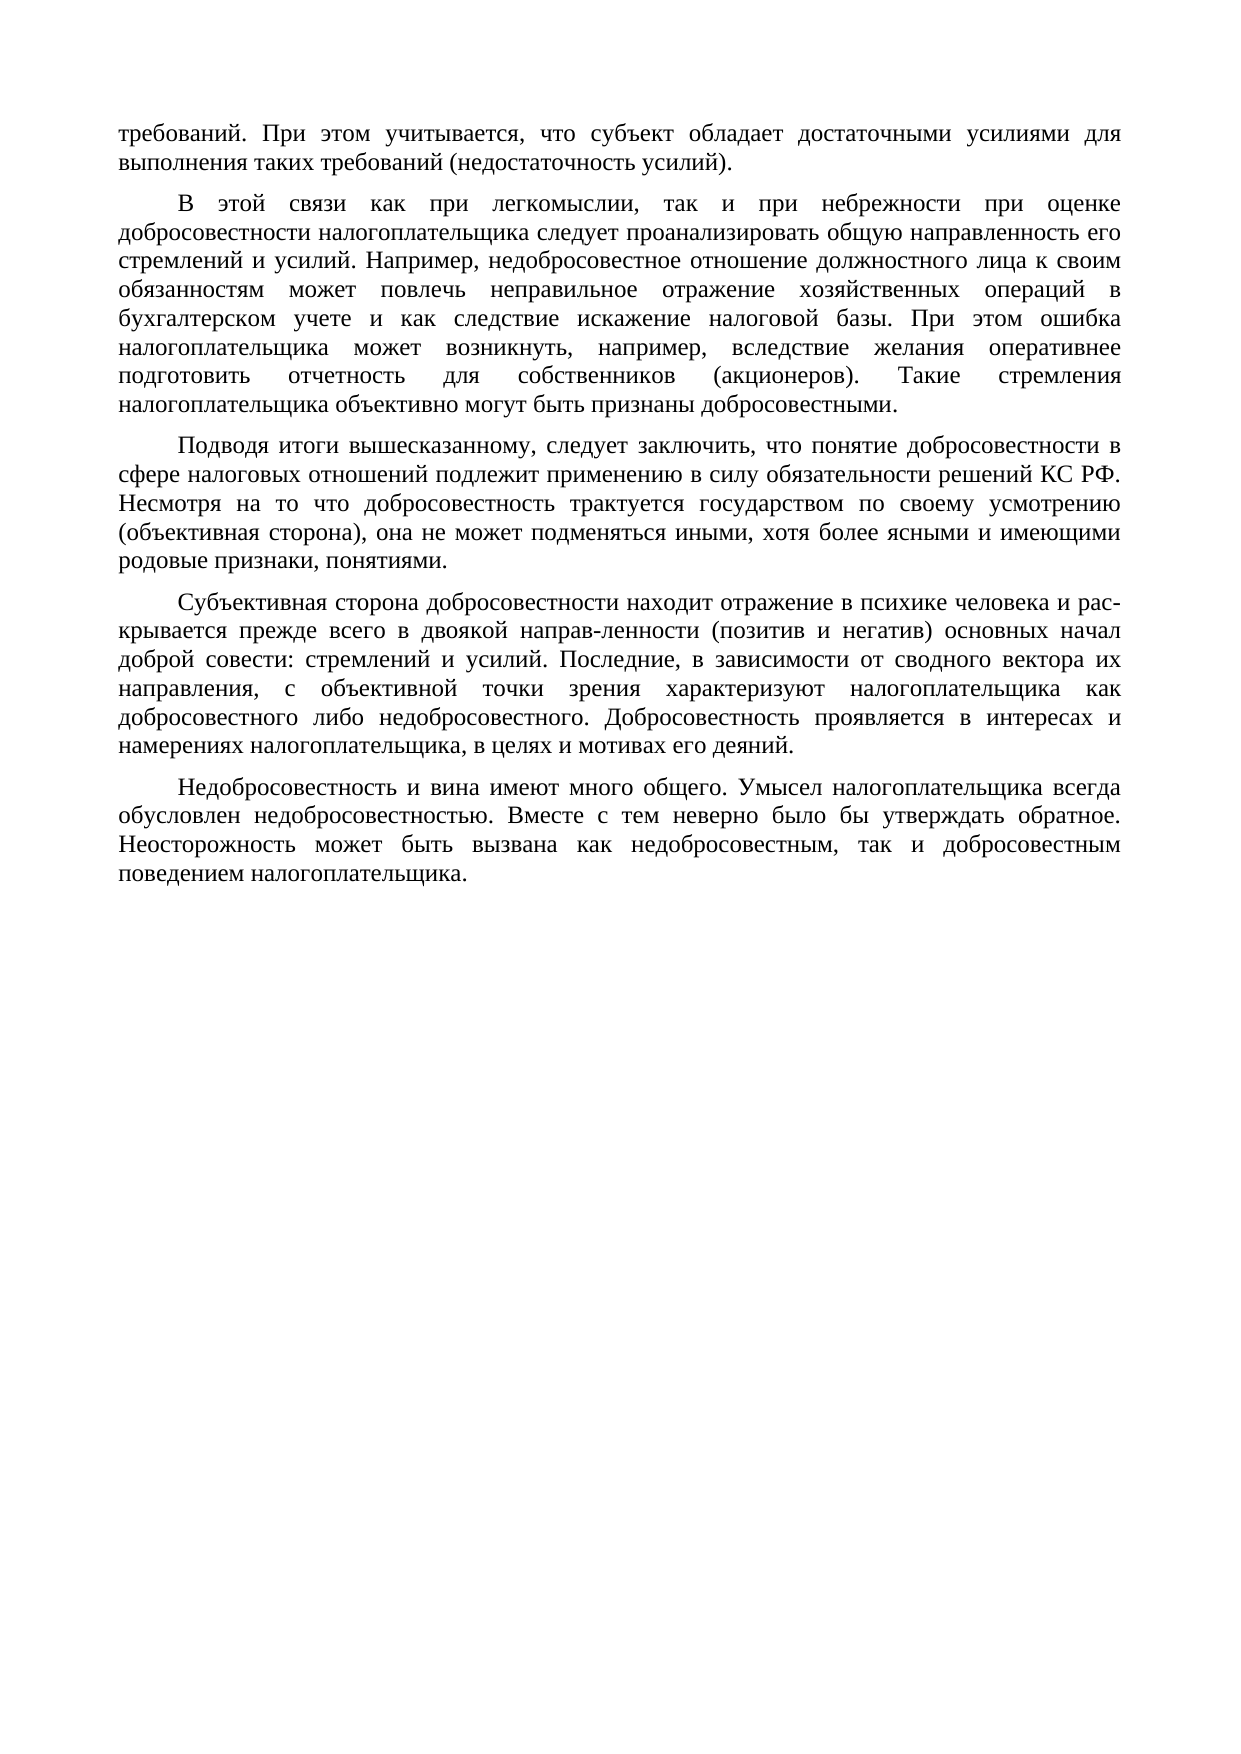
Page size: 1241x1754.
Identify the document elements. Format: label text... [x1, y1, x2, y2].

text Подводя итоги вышесказанному, следует заключить, что понятие добросовестности в сфере налоговых отношений подлежит применению в силу обязательности решений КС РФ. Несмотря на то что добросовестность трактуется государством по своему усмотрению (объективная сторона), она не может подменяться иными, хотя более ясными и имеющими родовые признаки, понятиями. [118, 431, 1122, 574]
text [118, 118, 1122, 176]
text Субъективная сторона добросовестности находит отражение в психике человека и рас-крывается прежде всего в двоякой направ-ленности (позитив и негатив) основных начал доброй совести: стремлений и усилий. Последние, в зависимости от сводного вектора их направления, с объективной точки зрения характеризуют налогоплательщика как добросовестного либо недобросовестного. Добросовестность проявляется в интересах и намерениях налогоплательщика, в целях и мотивах его деяний. [118, 587, 1122, 759]
text Недобросовестность и вина имеют много общего. Умысел налогоплательщика всегда обусловлен недобросовестностью. Вместе с тем неверно было бы утверждать обратное. Неосторожность может быть вызвана как недобросовестным, так и добросовестным поведением налогоплательщика. [118, 772, 1122, 887]
text В этой связи как при легкомыслии, так и при небрежности при оценке добросовестности налогоплательщика следует проанализировать общую направленность его стремлений и усилий. Например, недобросовестное отношение должностного лица к своим обязанностям может повлечь неправильное отражение хозяйственных операций в бухгалтерском учете и как следствие искажение налоговой базы. При этом ошибка налогоплательщика может возникнуть, например, вследствие желания оперативнее подготовить отчетность для собственников (акционеров). Такие стремления налогоплательщика объективно могут быть признаны добросовестными. [118, 188, 1122, 418]
